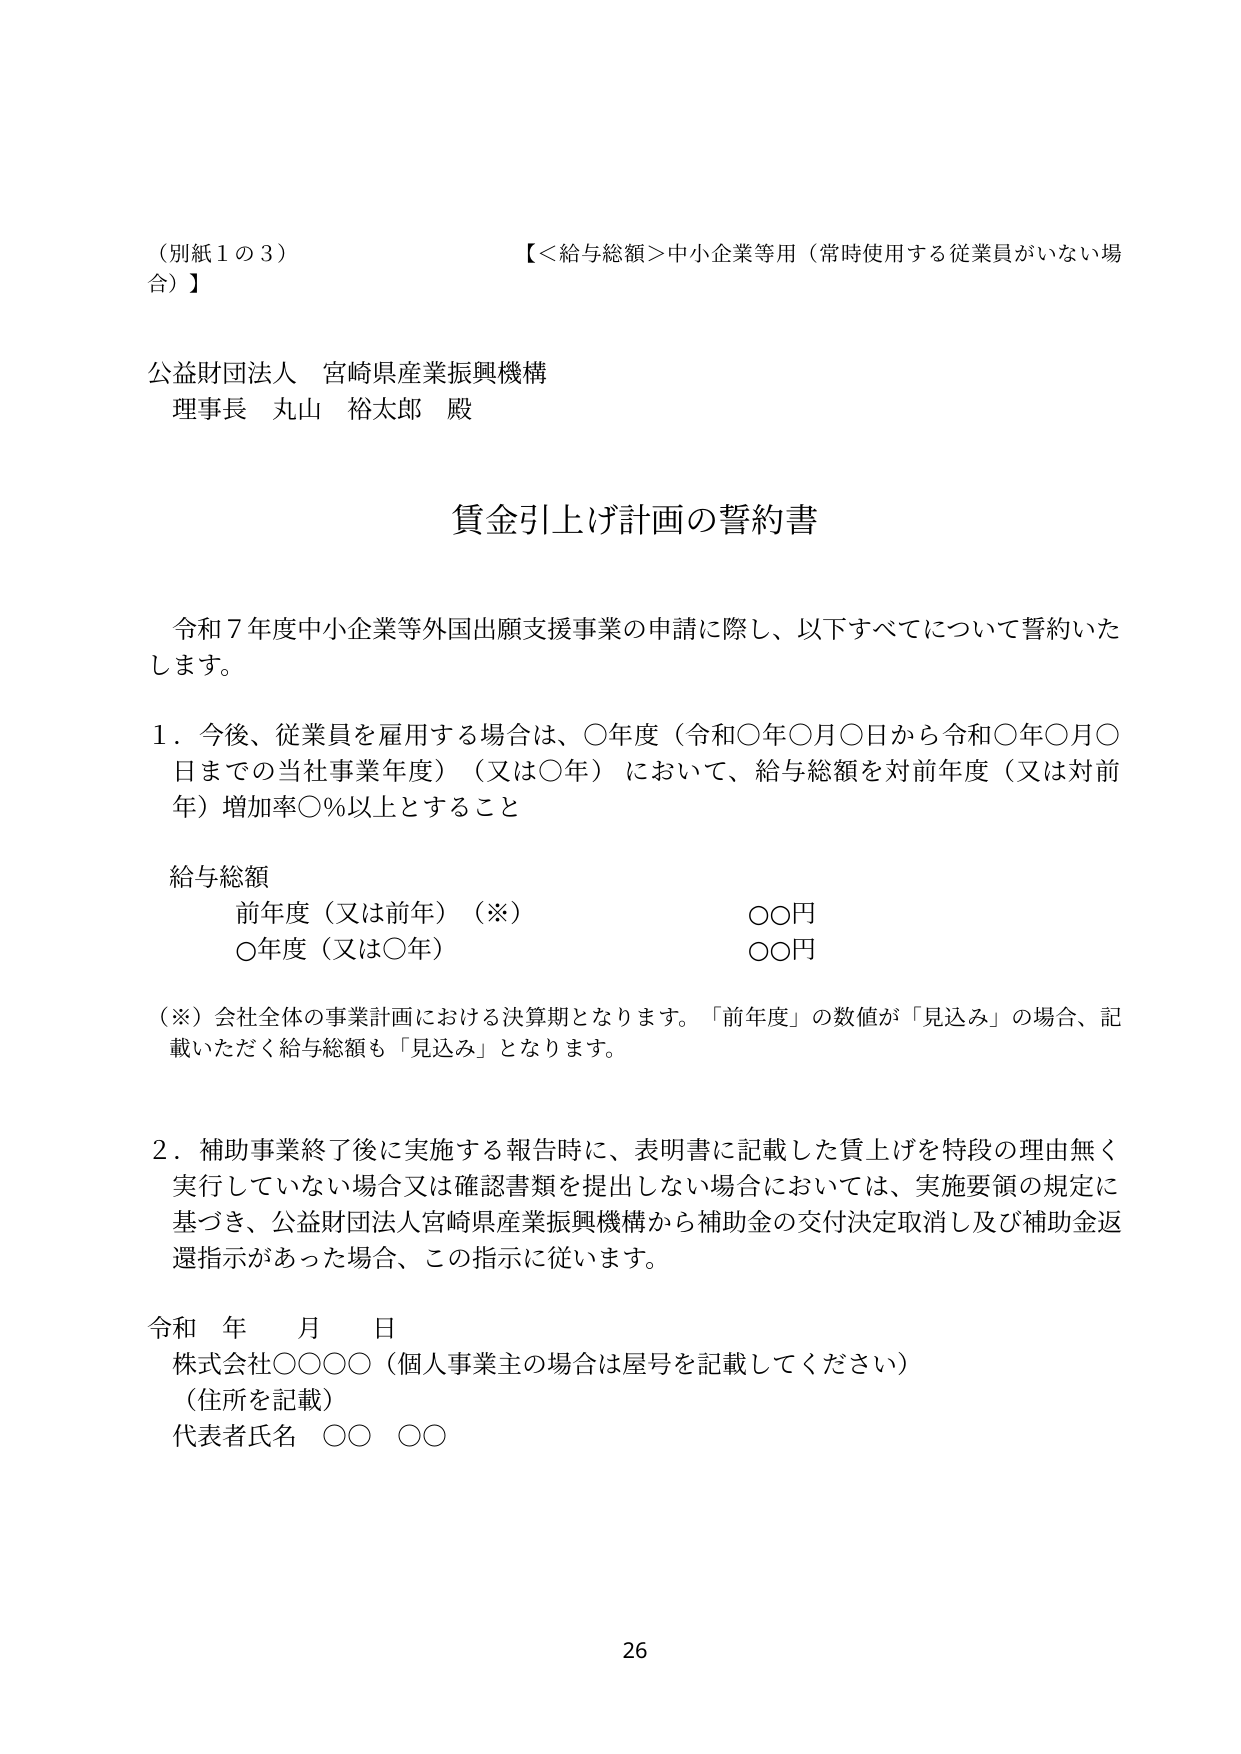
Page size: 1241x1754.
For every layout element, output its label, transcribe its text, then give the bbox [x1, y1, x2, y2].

text （別紙１の３） 【＜給与総額＞中小企業等用（常時使用する従業員がいない場合）】 [148, 237, 1122, 297]
text ２．補助事業終了後に実施する報告時に、表明書に記載した賃上げを特段の理由無く実行していない場合又は確認書類を提出しない場合においては、実施要領の規定に基づき、公益財団法人宮崎県産業振興機構から補助金の交付決定取消し及び補助金返還指示があった場合、この指示に従います。 [148, 1131, 1122, 1275]
text 公益財団法人 宮崎県産業振興機構 [148, 354, 1122, 390]
text 前年度（又は前年）（※） ○○円 [169, 894, 1122, 930]
text 令和７年度中小企業等外国出願支援事業の申請に際し、以下すべてについて誓約いたします。 [148, 610, 1122, 682]
text 株式会社○○○○（個人事業主の場合は屋号を記載してください） [148, 1345, 1122, 1381]
text １．今後、従業員を雇用する場合は、○年度（令和○年○月○日から令和○年○月○日までの当社事業年度）（又は○年） において、給与総額を対前年度（又は対前年）増加率○％以上とすること [148, 716, 1122, 824]
text 賃金引上げ計画の誓約書 [148, 494, 1122, 542]
text 給与総額 [169, 858, 1122, 894]
text ○年度（又は○年） ○○円 [169, 930, 1122, 966]
text （※）会社全体の事業計画における決算期となります。「前年度」の数値が「見込み」の場合、記載いただく給与総額も「見込み」となります。 [148, 1000, 1122, 1063]
text 理事長 丸山 裕太郎 殿 [148, 390, 1122, 426]
text 令和 年 月 日 [148, 1309, 1122, 1345]
text （住所を記載） [148, 1381, 1122, 1417]
text 代表者氏名 ○○ ○○ [148, 1417, 1122, 1452]
